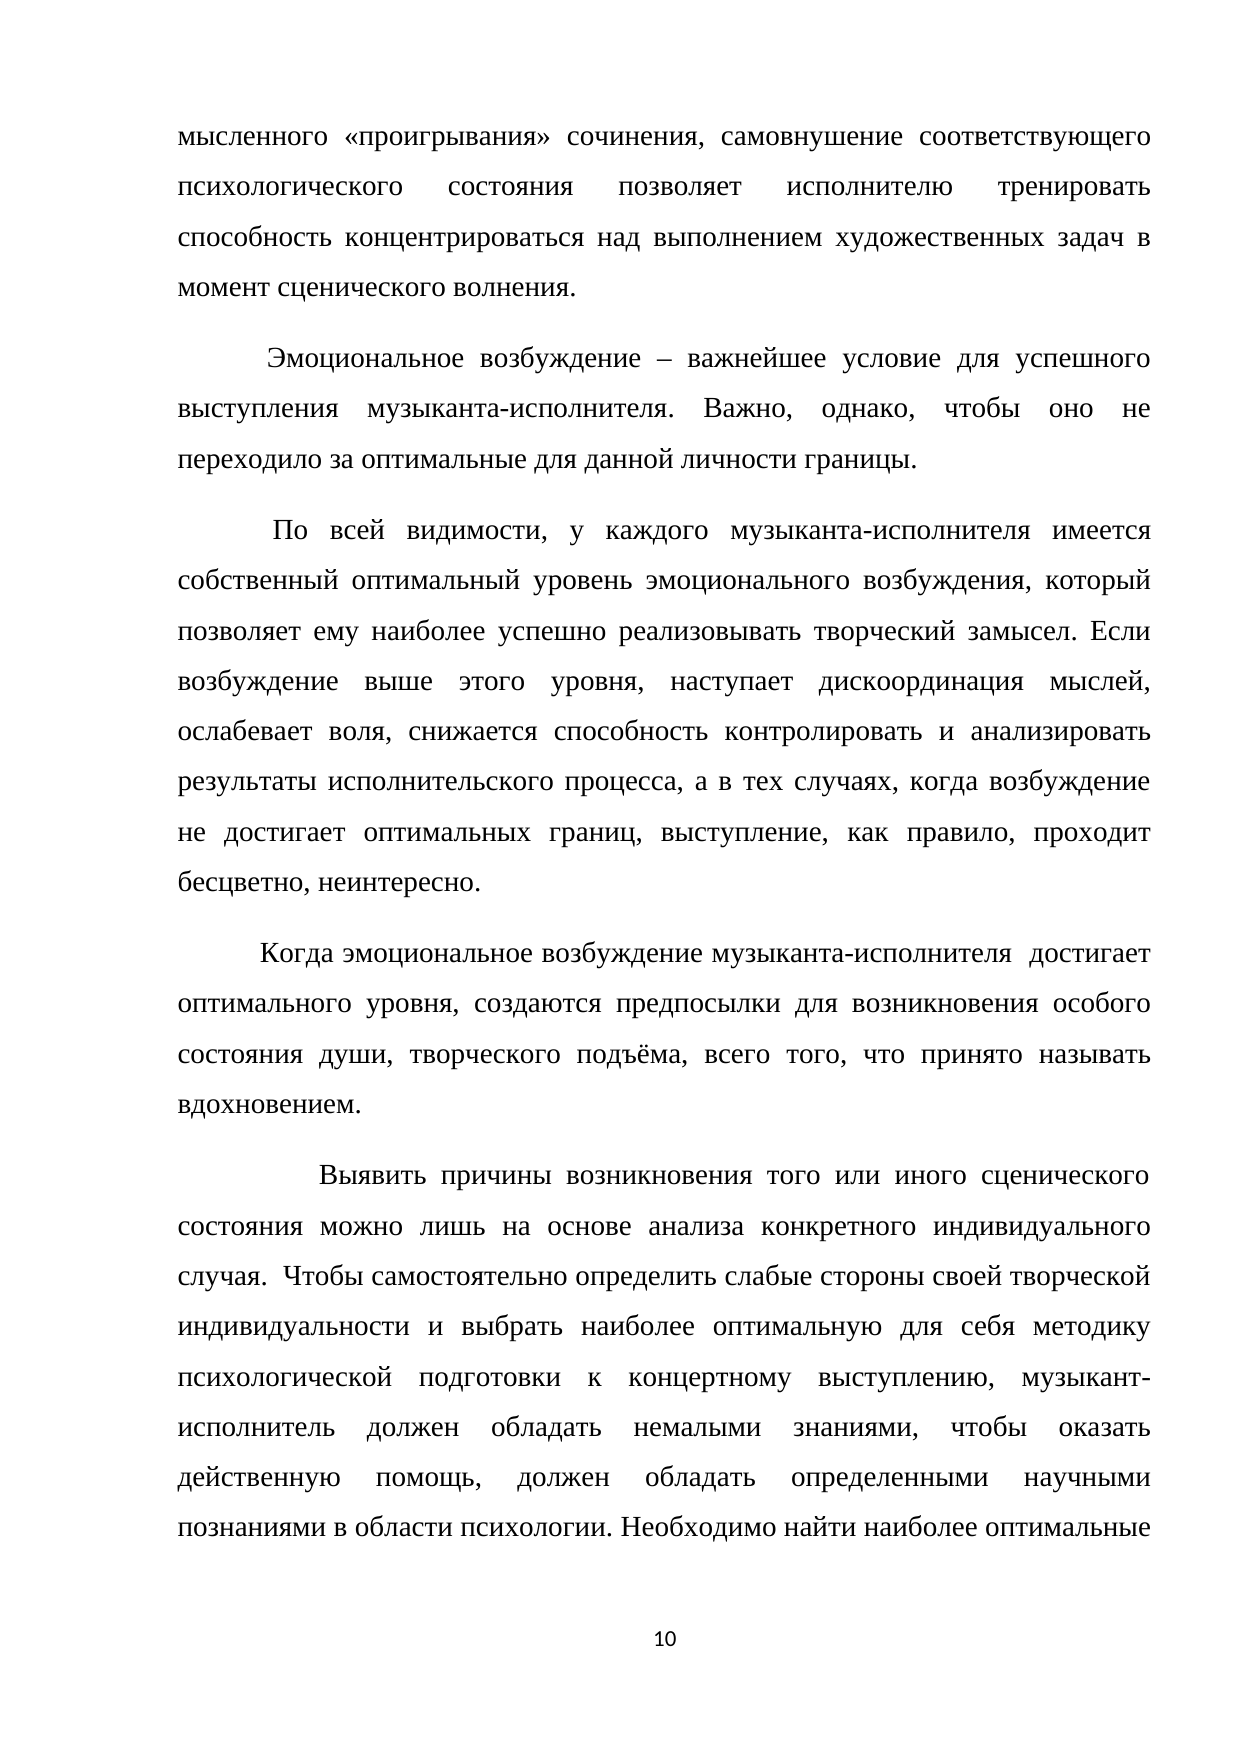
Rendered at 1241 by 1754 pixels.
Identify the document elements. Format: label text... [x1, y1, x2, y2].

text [177, 1157, 1152, 1543]
text Эмоциональное возбуждение – важнейшее условие для успешного выступления музыканта-исполнителя. Важно, однако, чтобы оно не переходило за оптимальные для данной личности границы. [177, 340, 1152, 474]
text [177, 118, 1152, 303]
text Когда эмоциональное возбуждение музыканта-исполнителя достигает оптимального уровня, создаются предпосылки для возникновения особого состояния души, творческого подъёма, всего того, что принято называть вдохновением. [177, 935, 1152, 1120]
text По всей видимости, у каждого музыканта-исполнителя имеется собственный оптимальный уровень эмоционального возбуждения, который позволяет ему наиболее успешно реализовывать творческий замысел. Если возбуждение выше этого уровня, наступает дискоординация мыслей, ослабевает воля, снижается способность контролировать и анализировать результаты исполнительского процесса, а в тех случаях, когда возбуждение не достигает оптимальных границ, выступление, как правило, проходит бесцветно, неинтересно. [177, 512, 1152, 898]
